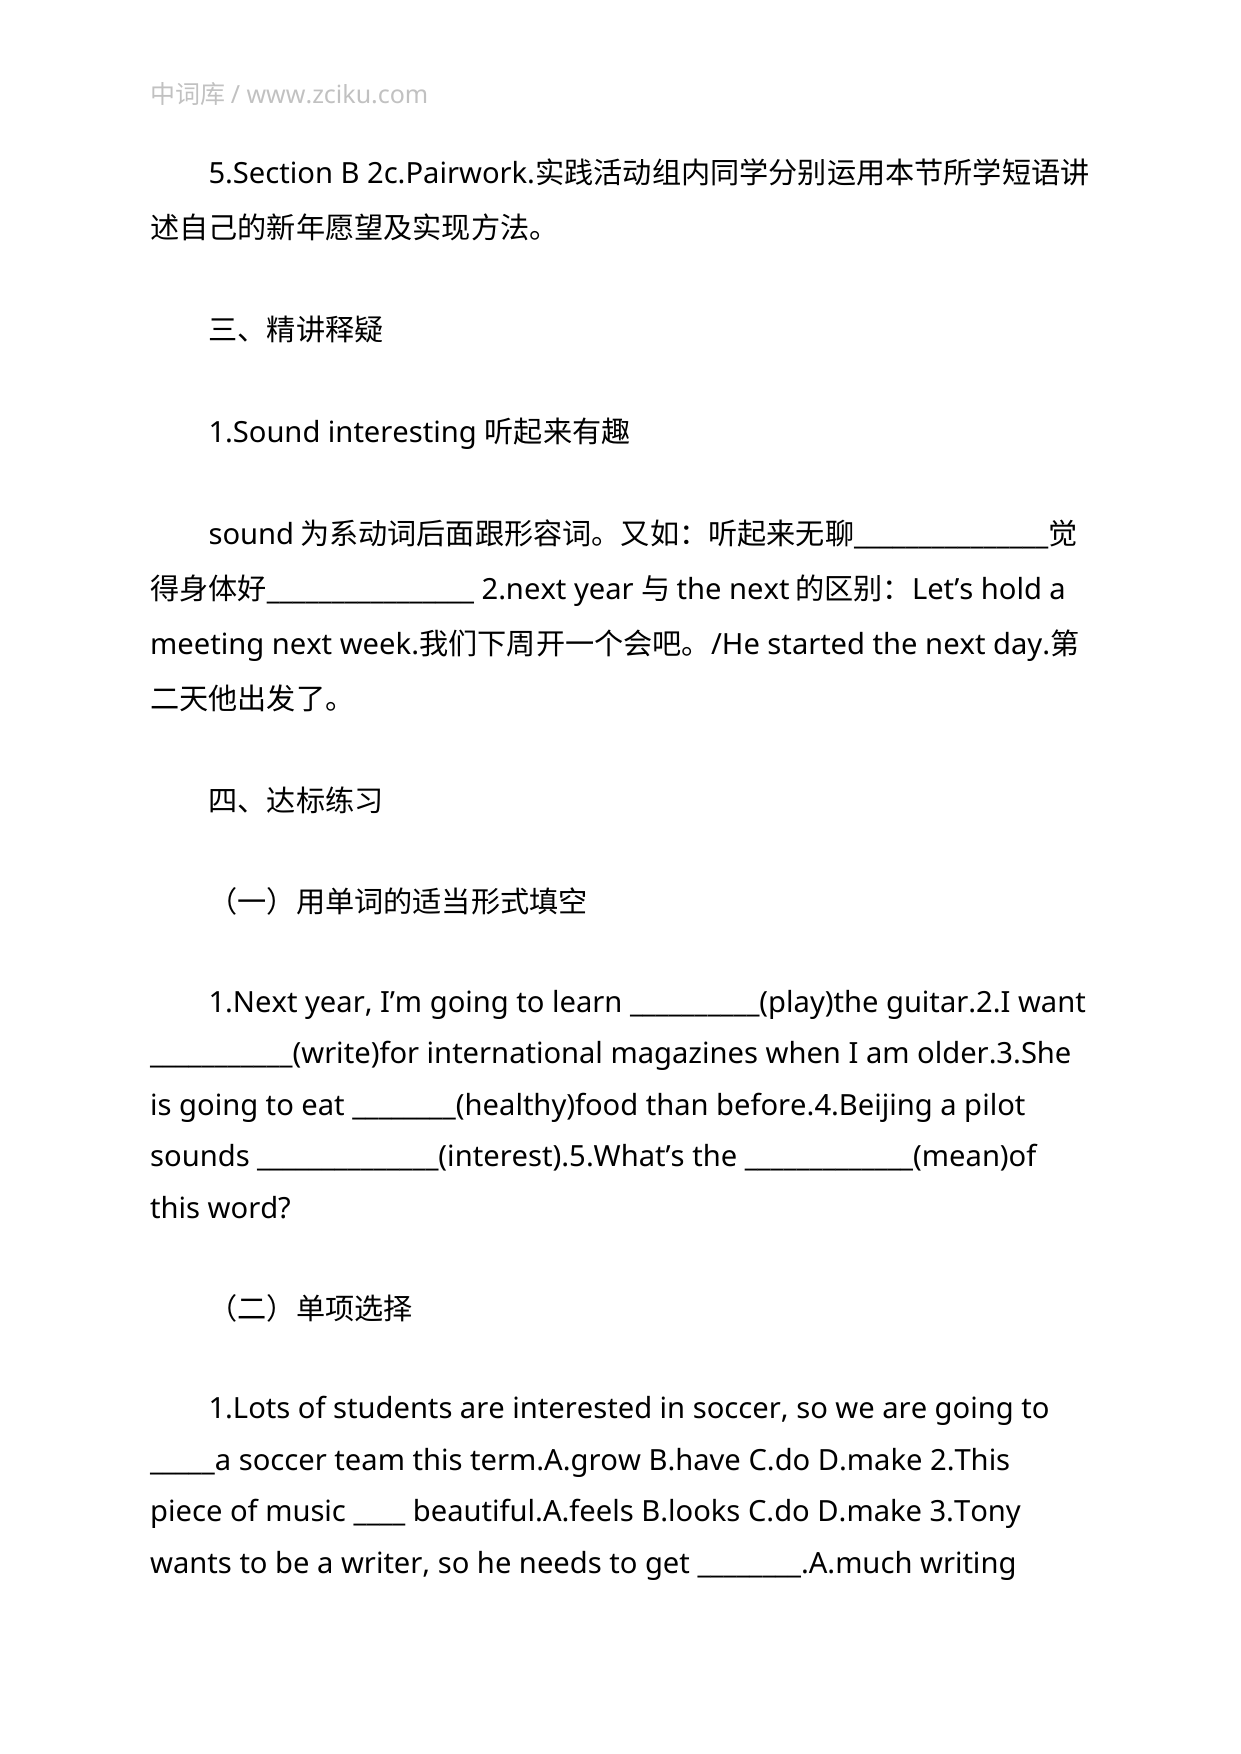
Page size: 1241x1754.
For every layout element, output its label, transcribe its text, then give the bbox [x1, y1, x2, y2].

text 四、达标练习 [150, 777, 1090, 819]
text （一）用单词的适当形式填空 [150, 879, 1090, 921]
text 三、精讲释疑 [150, 307, 1090, 349]
text 5.Section B 2c.Pairwork.实践活动组内同学分别运用本节所学短语讲述自己的新年愿望及实现方法。 [150, 150, 1090, 247]
text sound为系动词后面跟形容词。又如：听起来无聊_______________觉得身体好________________ 2.next year 与the next的区别：Let’s hold a meeting next week.我们下周开一个会吧。/He started the next day.第二天他出发了。 [150, 511, 1090, 718]
text 1.Sound interesting 听起来有趣 [150, 408, 1090, 451]
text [150, 1387, 1090, 1582]
text （二）单项选择 [150, 1286, 1090, 1328]
text 1.Next year, I’m going to learn __________(play)the guitar.2.I want ___________(write)for international magazines when I am older.3.She is going to eat ________(healthy)food than before.4.Beijing a pilot sounds ______________(interest).5.What’s the _____________(mean)of this word? [150, 981, 1090, 1227]
